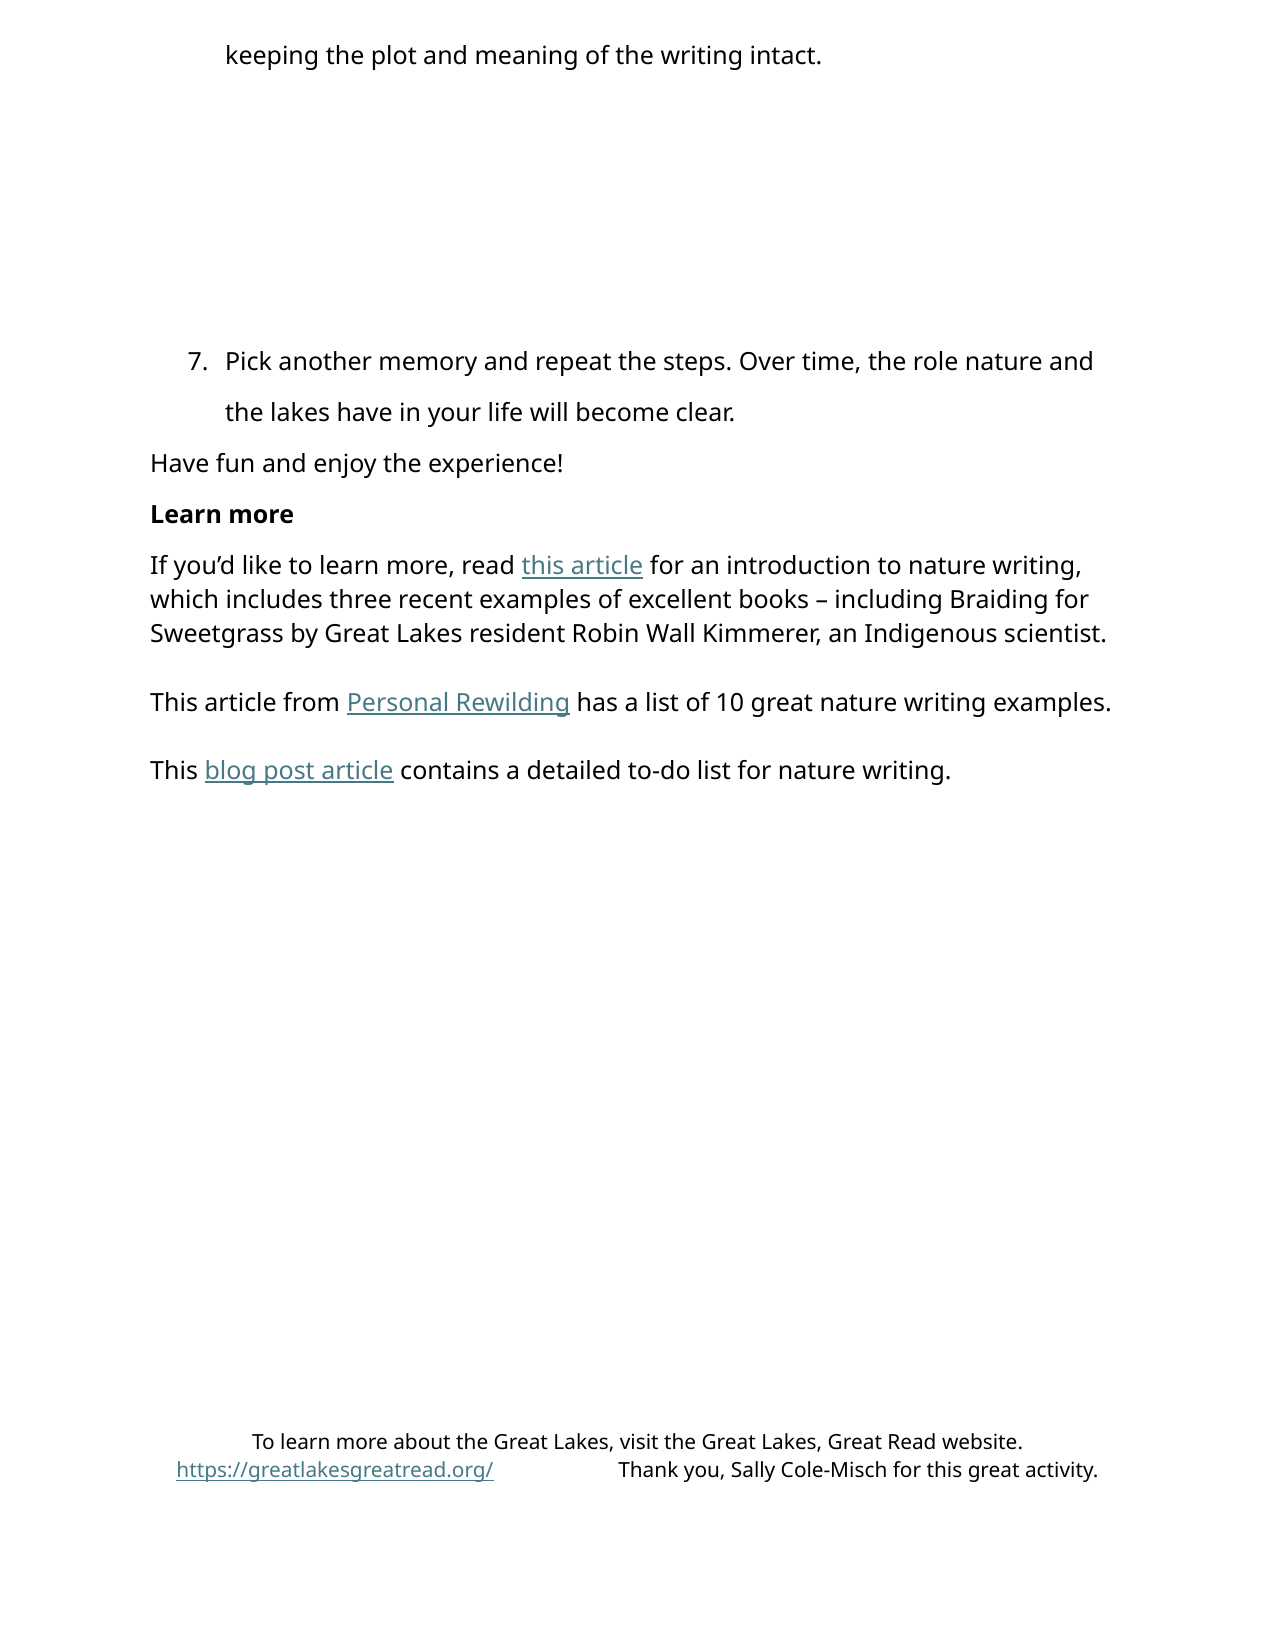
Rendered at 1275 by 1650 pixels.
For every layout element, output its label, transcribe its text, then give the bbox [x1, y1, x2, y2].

list Learn more [150, 497, 1125, 531]
list If you’d like to learn more, read this article for an introduction to nature writing, which includes three recent examples of excellent books – including Braiding for Sweetgrass by Great Lakes resident Robin Wall Kimmerer, an Indigenous scientist. [150, 548, 1125, 650]
list This article from Personal Rewilding has a list of 10 great nature writing examples. [150, 684, 1125, 718]
list Pick another memory and repeat the steps. Over time, the role nature and the lakes have in your life will become clear. [187, 344, 1125, 429]
list This blog post article contains a detailed to-do list for nature writing. [150, 752, 1125, 786]
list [187, 37, 1125, 123]
text Have fun and enjoy the experience! [150, 446, 1125, 480]
